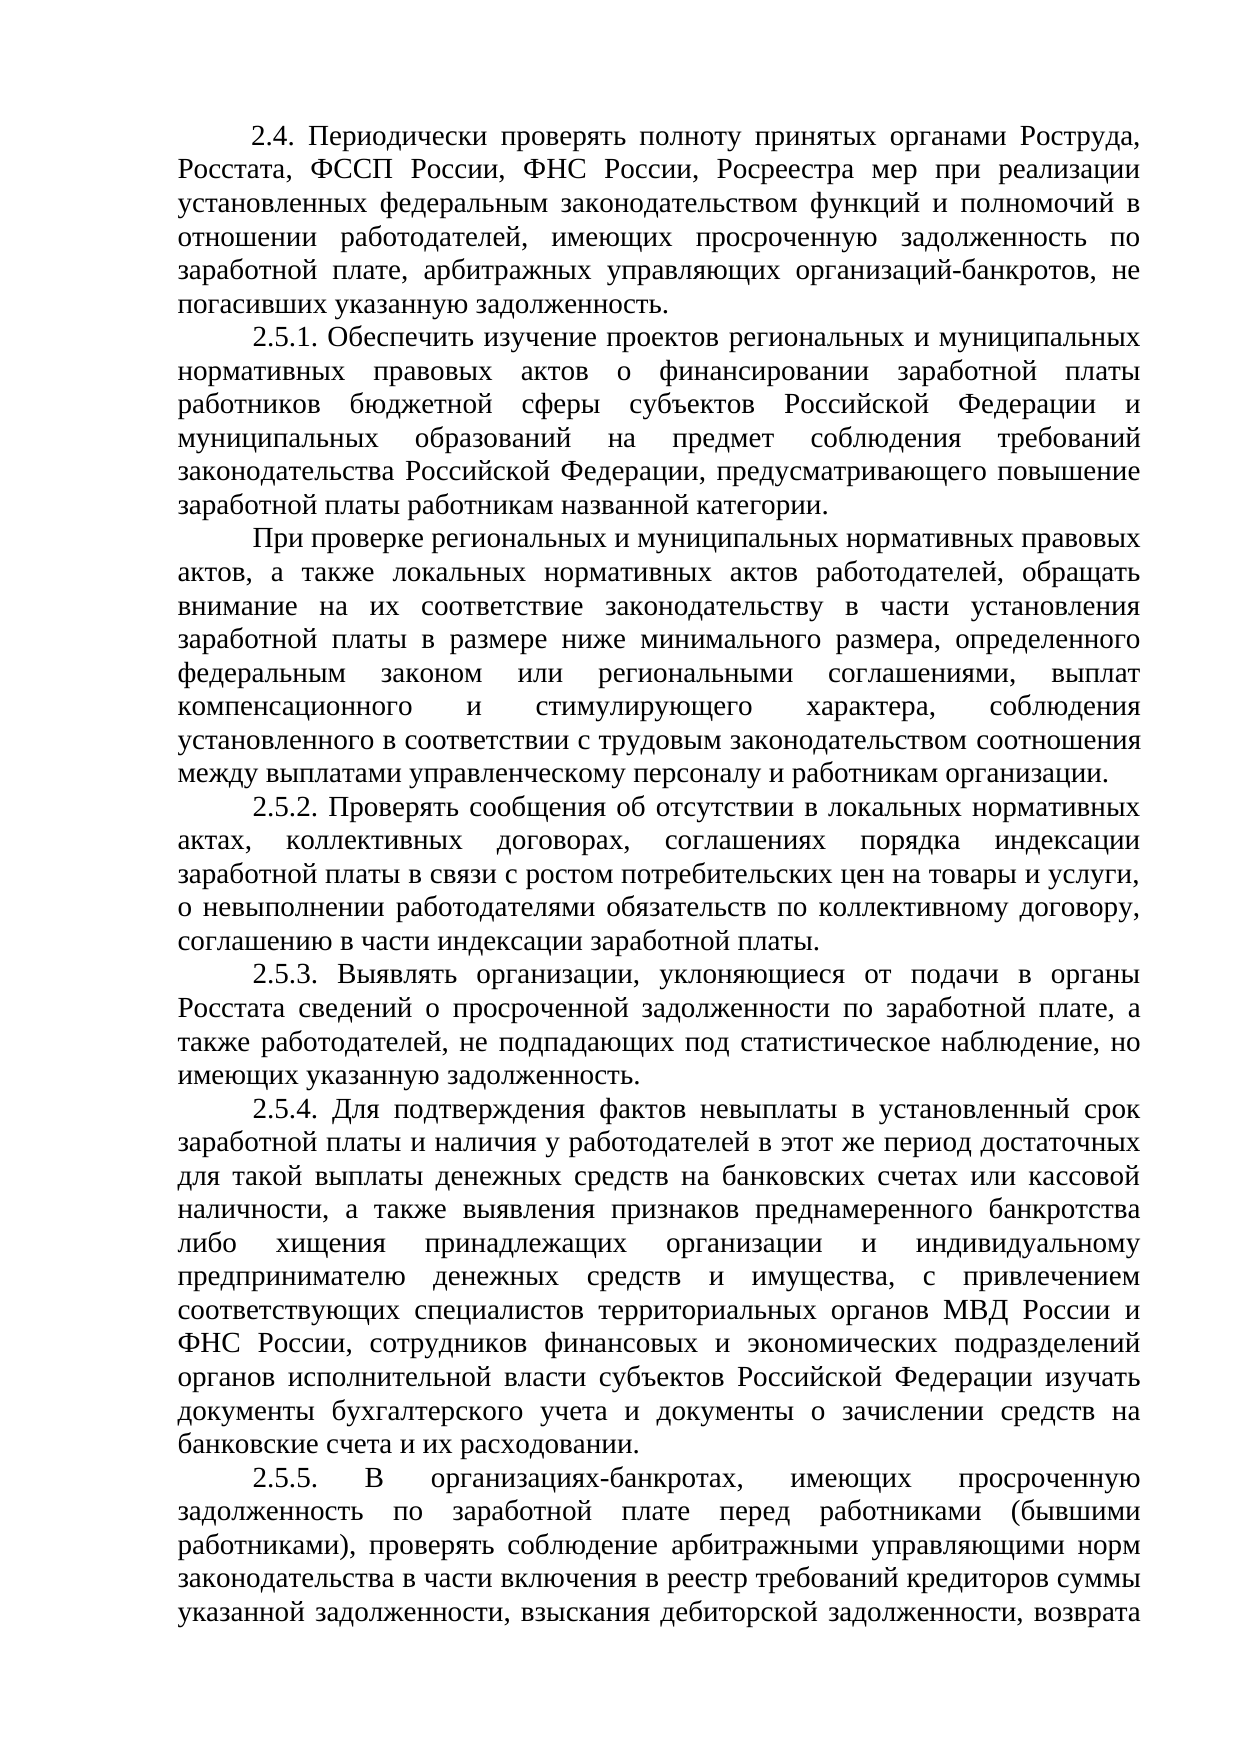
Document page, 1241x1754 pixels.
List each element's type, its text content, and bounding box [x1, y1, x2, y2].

text 2.5.1. Обеспечить изучение проектов региональных и муниципальных нормативных правовых актов о финансировании заработной платы работников бюджетной сферы субъектов Российской Федерации и муниципальных образований на предмет соблюдения требований законодательства Российской Федерации, предусматривающего повышение заработной платы работникам названной категории. [177, 319, 1141, 521]
text 2.5.4. Для подтверждения фактов невыплаты в установленный срок заработной платы и наличия у работодателей в этот же период достаточных для такой выплаты денежных средств на банковских счетах или кассовой наличности, а также выявления признаков преднамеренного банкротства либо хищения принадлежащих организации и индивидуальному предпринимателю денежных средств и имущества, с привлечением соответствующих специалистов территориальных органов МВД России и ФНС России, сотрудников финансовых и экономических подразделений органов исполнительной власти субъектов Российской Федерации изучать документы бухгалтерского учета и документы о зачислении средств на банковские счета и их расходовании. [177, 1091, 1141, 1460]
text 2.4. Периодически проверять полноту принятых органами Роструда, Росстата, ФССП России, ФНС России, Росреестра мер при реализации установленных федеральным законодательством функций и полномочий в отношении работодателей, имеющих просроченную задолженность по заработной плате, арбитражных управляющих организаций-банкротов, не погасивших указанную задолженность. [177, 118, 1141, 319]
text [177, 1460, 1141, 1627]
text 2.5.3. Выявлять организации, уклоняющиеся от подачи в органы Росстата сведений о просроченной задолженности по заработной плате, а также работодателей, не подпадающих под статистическое наблюдение, но имеющих указанную задолженность. [177, 957, 1141, 1091]
text 2.5.2. Проверять сообщения об отсутствии в локальных нормативных актах, коллективных договорах, соглашениях порядка индексации заработной платы в связи с ростом потребительских цен на товары и услуги, о невыполнении работодателями обязательств по коллективному договору, соглашению в части индексации заработной платы. [177, 789, 1141, 957]
text При проверке региональных и муниципальных нормативных правовых актов, а также локальных нормативных актов работодателей, обращать внимание на их соответствие законодательству в части установления заработной платы в размере ниже минимального размера, определенного федеральным законом или региональными соглашениями, выплат компенсационного и стимулирующего характера, соблюдения установленного в соответствии с трудовым законодательством соотношения между выплатами управленческому персоналу и работникам организации. [177, 521, 1141, 789]
